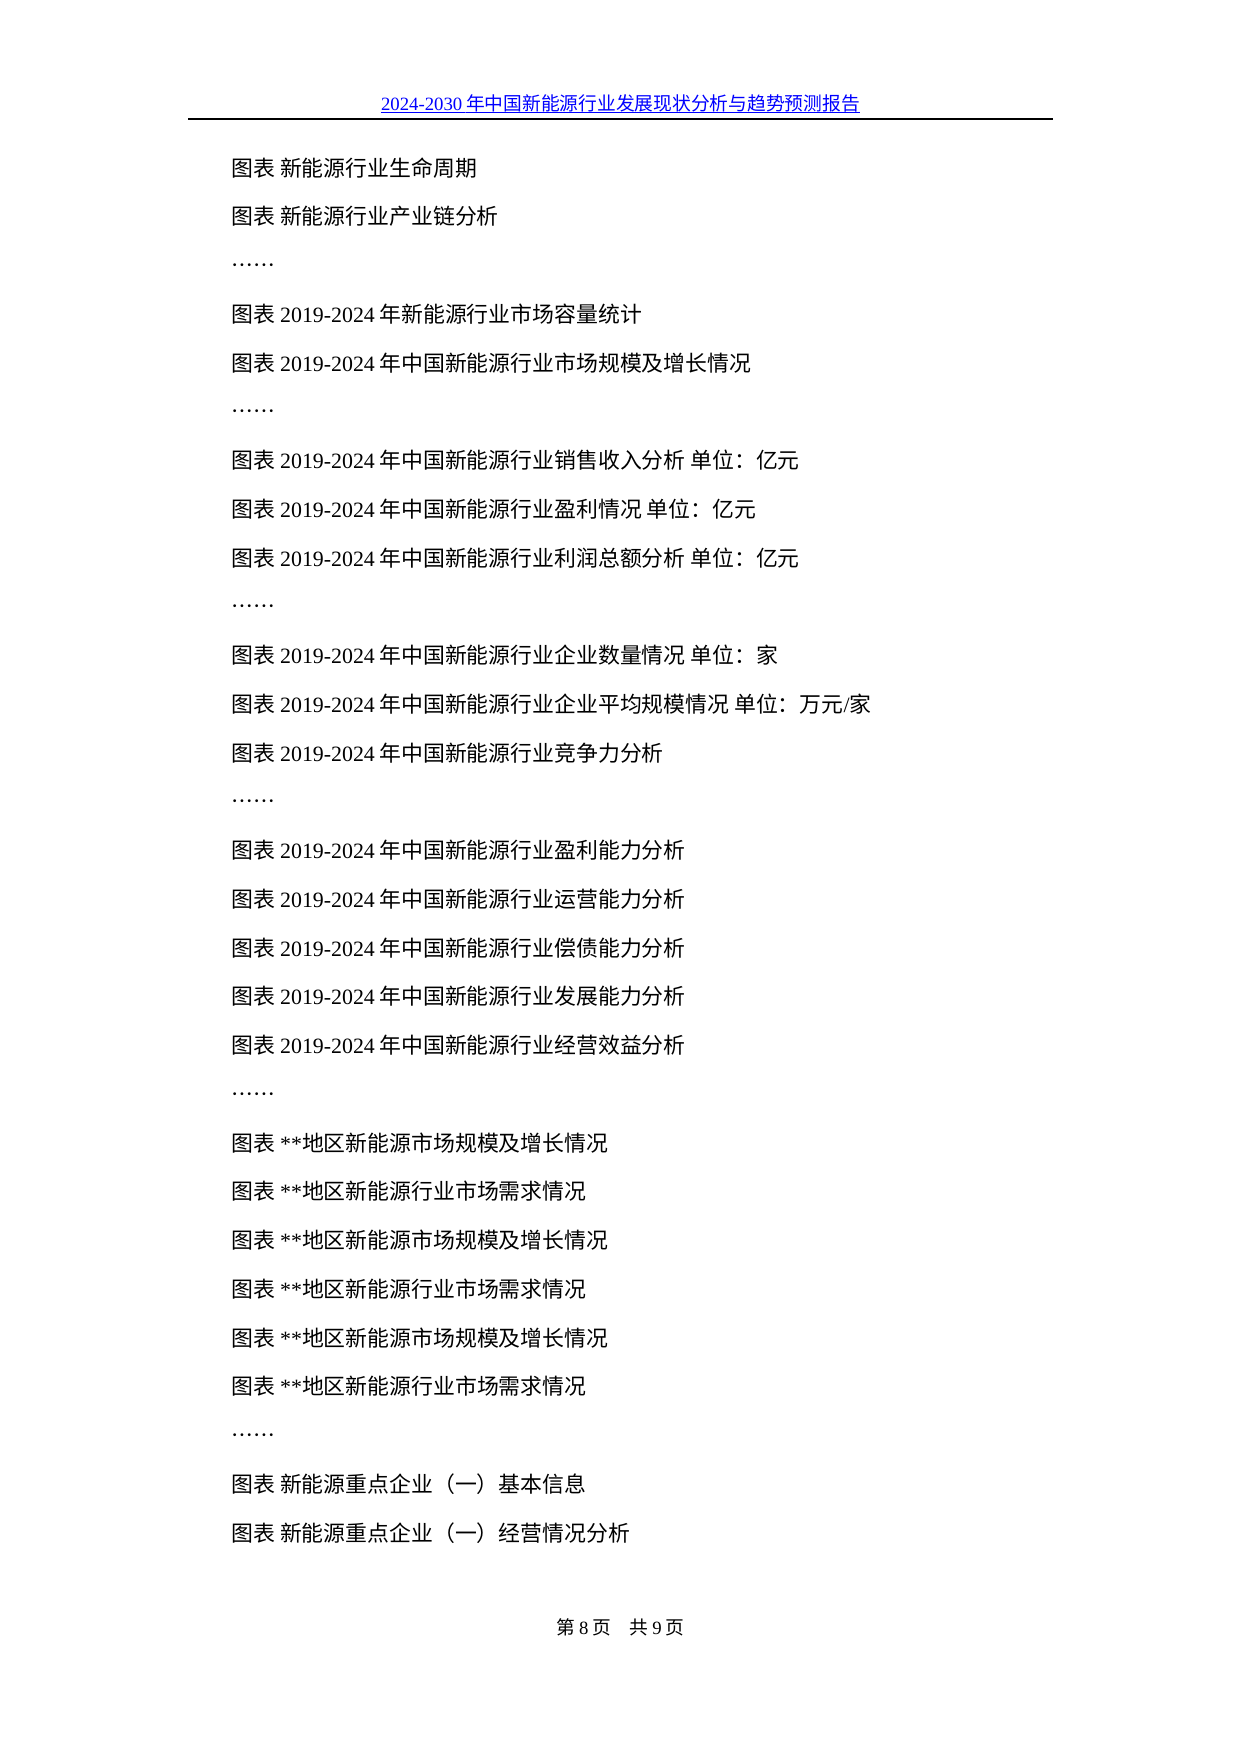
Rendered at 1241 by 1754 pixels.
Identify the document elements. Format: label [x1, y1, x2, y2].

text [187, 150, 1053, 1548]
